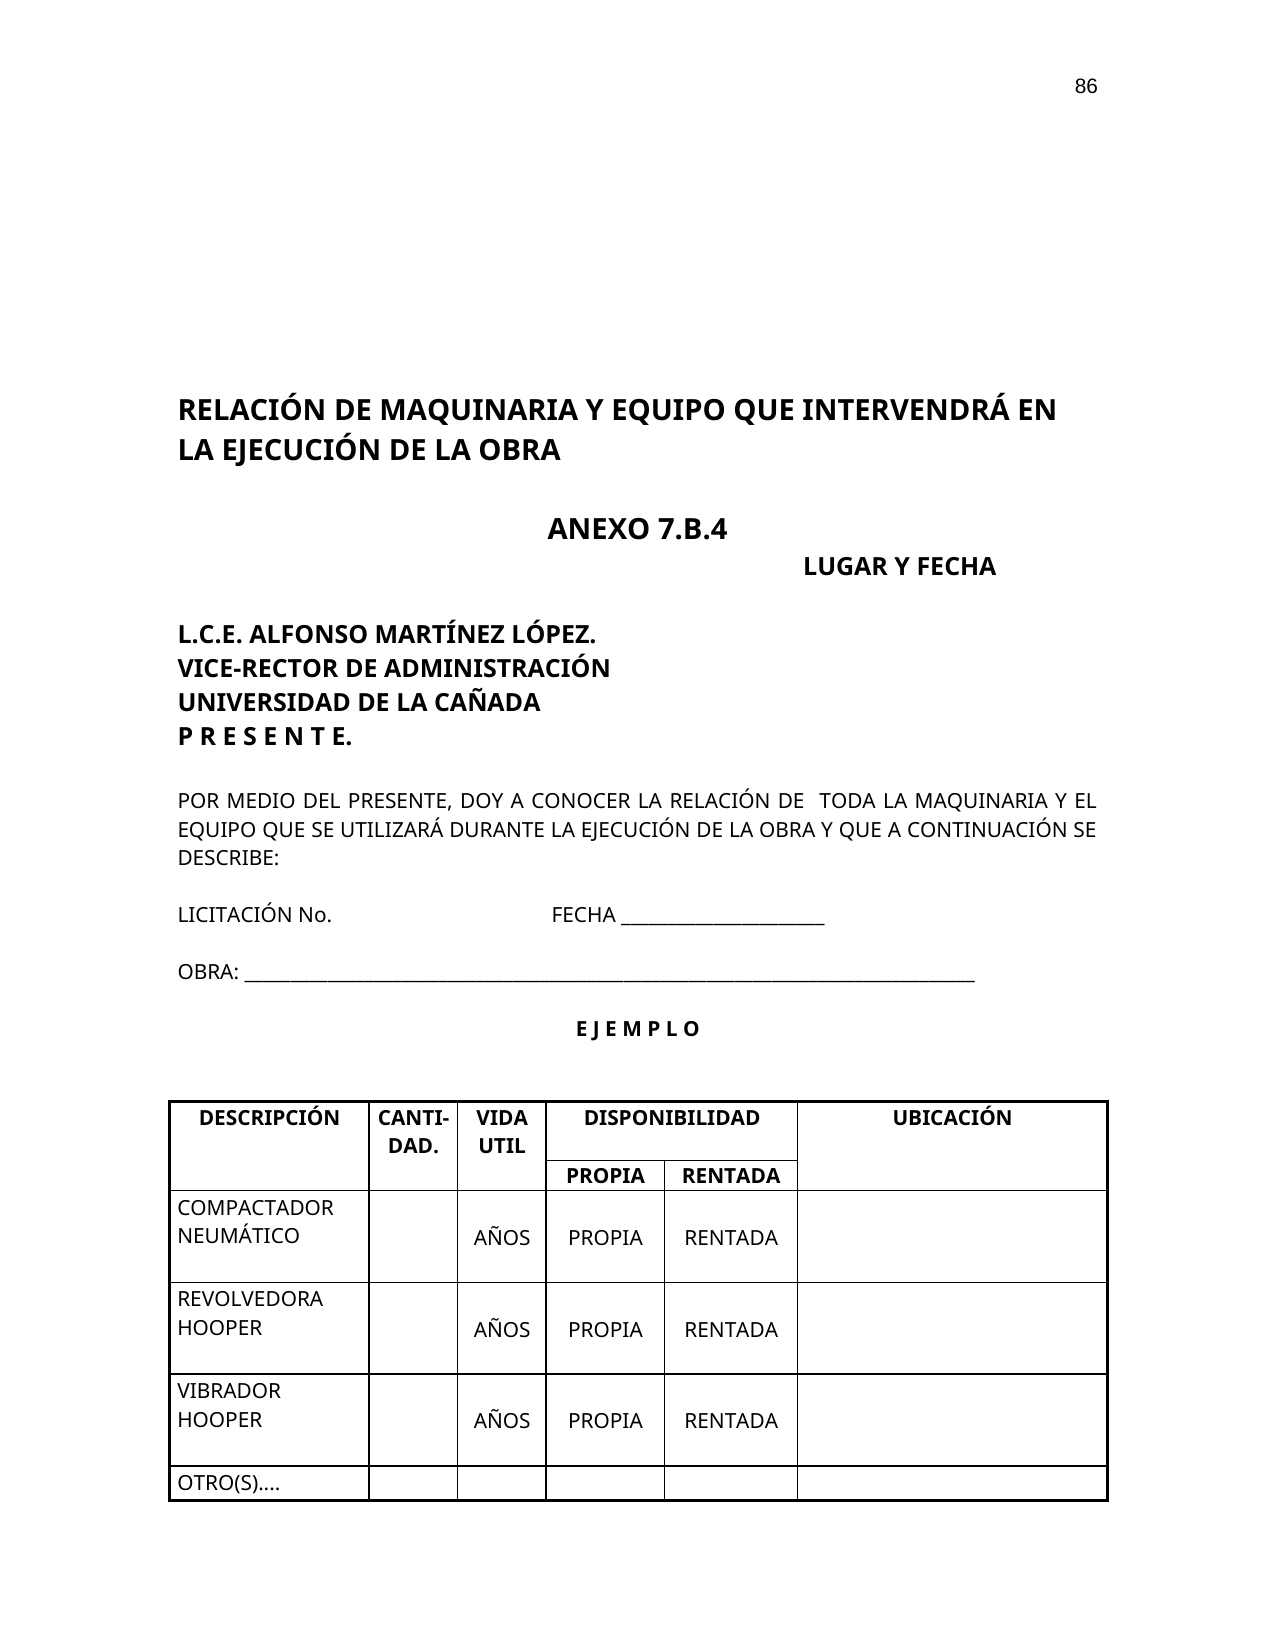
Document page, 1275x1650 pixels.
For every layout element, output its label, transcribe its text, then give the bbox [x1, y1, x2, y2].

table_cell PROPIA [547, 1375, 664, 1465]
table_cell PROPIA [547, 1161, 664, 1189]
table_cell PROPIA [547, 1191, 664, 1281]
table_cell OTRO(S).... [171, 1467, 368, 1498]
table_cell [798, 1283, 1106, 1373]
text OBRA: _______________________________________________________________________________ [177, 957, 1098, 986]
table_cell REVOLVEDORA HOOPER [171, 1283, 368, 1373]
table_cell [798, 1160, 1106, 1189]
text LICITACIÓN No. FECHA ______________________ [177, 900, 1098, 929]
table_cell RENTADA [665, 1191, 797, 1281]
table_cell AÑOS [458, 1283, 545, 1373]
text LUGAR Y FECHA [177, 548, 1098, 582]
text RELACIÓN DE MAQUINARIA Y EQUIPO QUE INTERVENDRÁ EN LA EJECUCIÓN DE LA OBRA [177, 389, 1098, 469]
table_cell PROPIA [547, 1283, 664, 1373]
table_cell [370, 1467, 457, 1498]
table_cell AÑOS [458, 1191, 545, 1281]
table_cell [370, 1375, 457, 1465]
text UNIVERSIDAD DE LA CAÑADA [177, 684, 1098, 718]
text E J E M P L O [177, 1014, 1098, 1043]
table_cell [798, 1467, 1106, 1498]
text L.C.E. ALFONSO MARTÍNEZ LÓPEZ. [177, 616, 1098, 650]
table_cell [458, 1467, 545, 1498]
table_cell [798, 1191, 1106, 1281]
text POR MEDIO DEL PRESENTE, DOY A CONOCER LA RELACIÓN DE TODA LA MAQUINARIA Y EL EQUIPO QUE SE UTILIZARÁ DURANTE LA EJECUCIÓN DE LA OBRA Y QUE A CONTINUACIÓN SE DESCRIBE: [177, 787, 1098, 872]
table_header DESCRIPCIÓN [171, 1103, 368, 1159]
table_cell [798, 1375, 1106, 1465]
table_cell [665, 1467, 797, 1498]
table_cell [171, 1160, 368, 1189]
table_cell AÑOS [458, 1375, 545, 1465]
table_cell [547, 1467, 664, 1498]
table_cell [458, 1160, 545, 1189]
table_header DISPONIBILIDAD [547, 1103, 797, 1159]
table_cell RENTADA [665, 1161, 797, 1189]
table_cell RENTADA [665, 1283, 797, 1373]
table_cell [370, 1283, 457, 1373]
text P R E S E N T E. [177, 718, 1098, 753]
table_header CANTI-DAD. [370, 1103, 457, 1159]
table_cell RENTADA [665, 1375, 797, 1465]
table_cell [370, 1191, 457, 1281]
table_cell [370, 1160, 457, 1189]
table_cell COMPACTADOR NEUMÁTICO [171, 1191, 368, 1281]
text VICE-RECTOR DE ADMINISTRACIÓN [177, 650, 1098, 684]
table_header VIDA UTIL [458, 1103, 545, 1159]
text ANEXO 7.B.4 [177, 508, 1098, 548]
table_cell VIBRADOR HOOPER [171, 1375, 368, 1465]
table_header UBICACIÓN [798, 1103, 1106, 1159]
